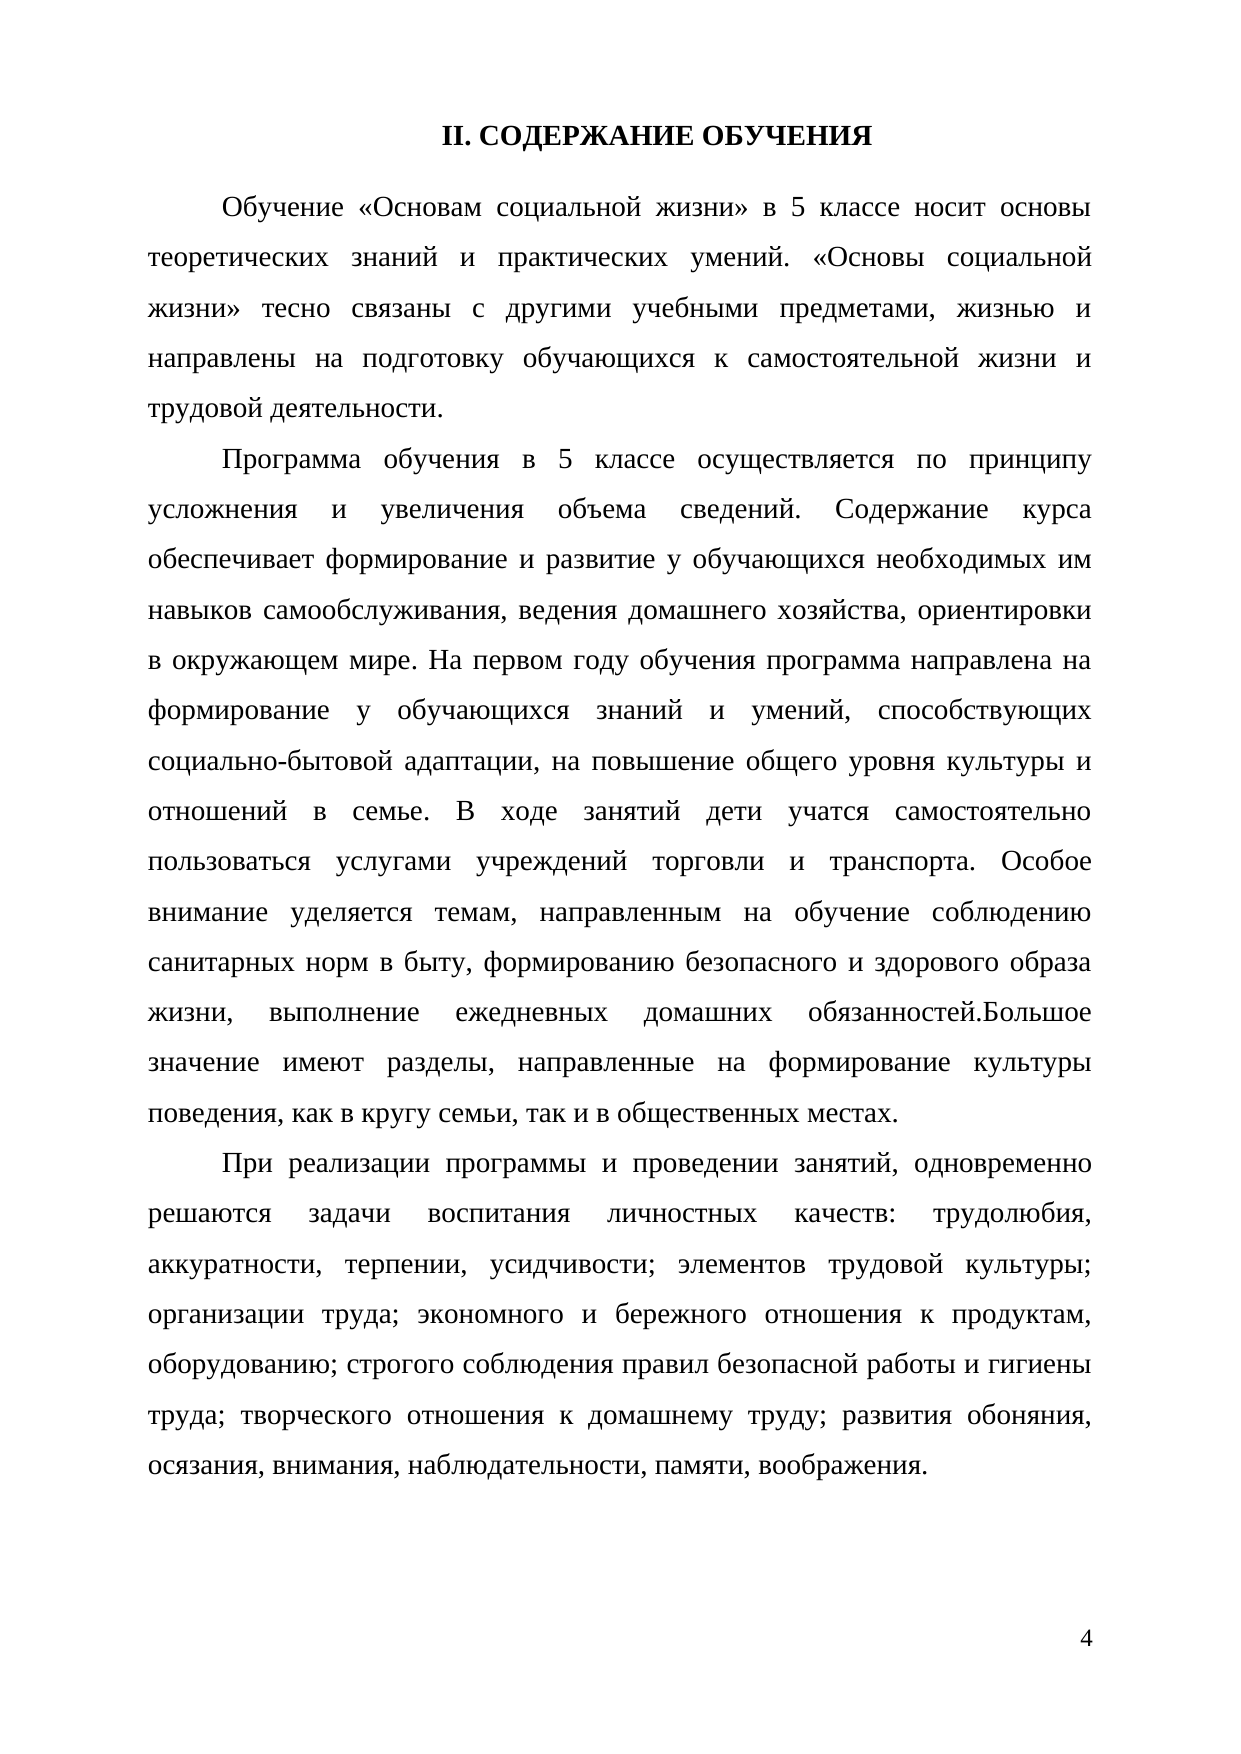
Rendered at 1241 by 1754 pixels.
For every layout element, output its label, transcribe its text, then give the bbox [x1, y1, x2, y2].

list II. СОДЕРЖАНИЕ ОБУЧЕНИЯ [148, 118, 1092, 152]
text При реализации программы и проведении занятий, одновременно решаются задачи воспитания личностных качеств: трудолюбия, аккуратности, терпении, усидчивости; элементов трудовой культуры; организации труда; экономного и бережного отношения к продуктам, оборудованию; строгого соблюдения правил безопасной работы и гигиены труда; творческого отношения к домашнему труду; развития обоняния, осязания, внимания, наблюдательности, памяти, воображения. [148, 1145, 1092, 1481]
text Программа обучения в 5 классе осуществляется по принципу усложнения и увеличения объема сведений. Содержание курса обеспечивает формирование и развитие у обучающихся необходимых им навыков самообслуживания, ведения домашнего хозяйства, ориентировки в окружающем мире. На первом году обучения программа направлена на формирование у обучающихся знаний и умений, способствующих социально-бытовой адаптации, на повышение общего уровня культуры и отношений в семье. В ходе занятий дети учатся самостоятельно пользоваться услугами учреждений торговли и транспорта. Особое внимание уделяется темам, направленным на обучение соблюдению санитарных норм в быту, формированию безопасного и здорового образа жизни, выполнение ежедневных домашних обязанностей.Большое значение имеют разделы, направленные на формирование культуры поведения, как в кругу семьи, так и в общественных местах. [148, 441, 1092, 1128]
text Обучение «Основам социальной жизни» в 5 классе носит основы теоретических знаний и практических умений. «Основы социальной жизни» тесно связаны с другими учебными предметами, жизнью и направлены на подготовку обучающихся к самостоятельной жизни и трудовой деятельности. [148, 189, 1092, 424]
